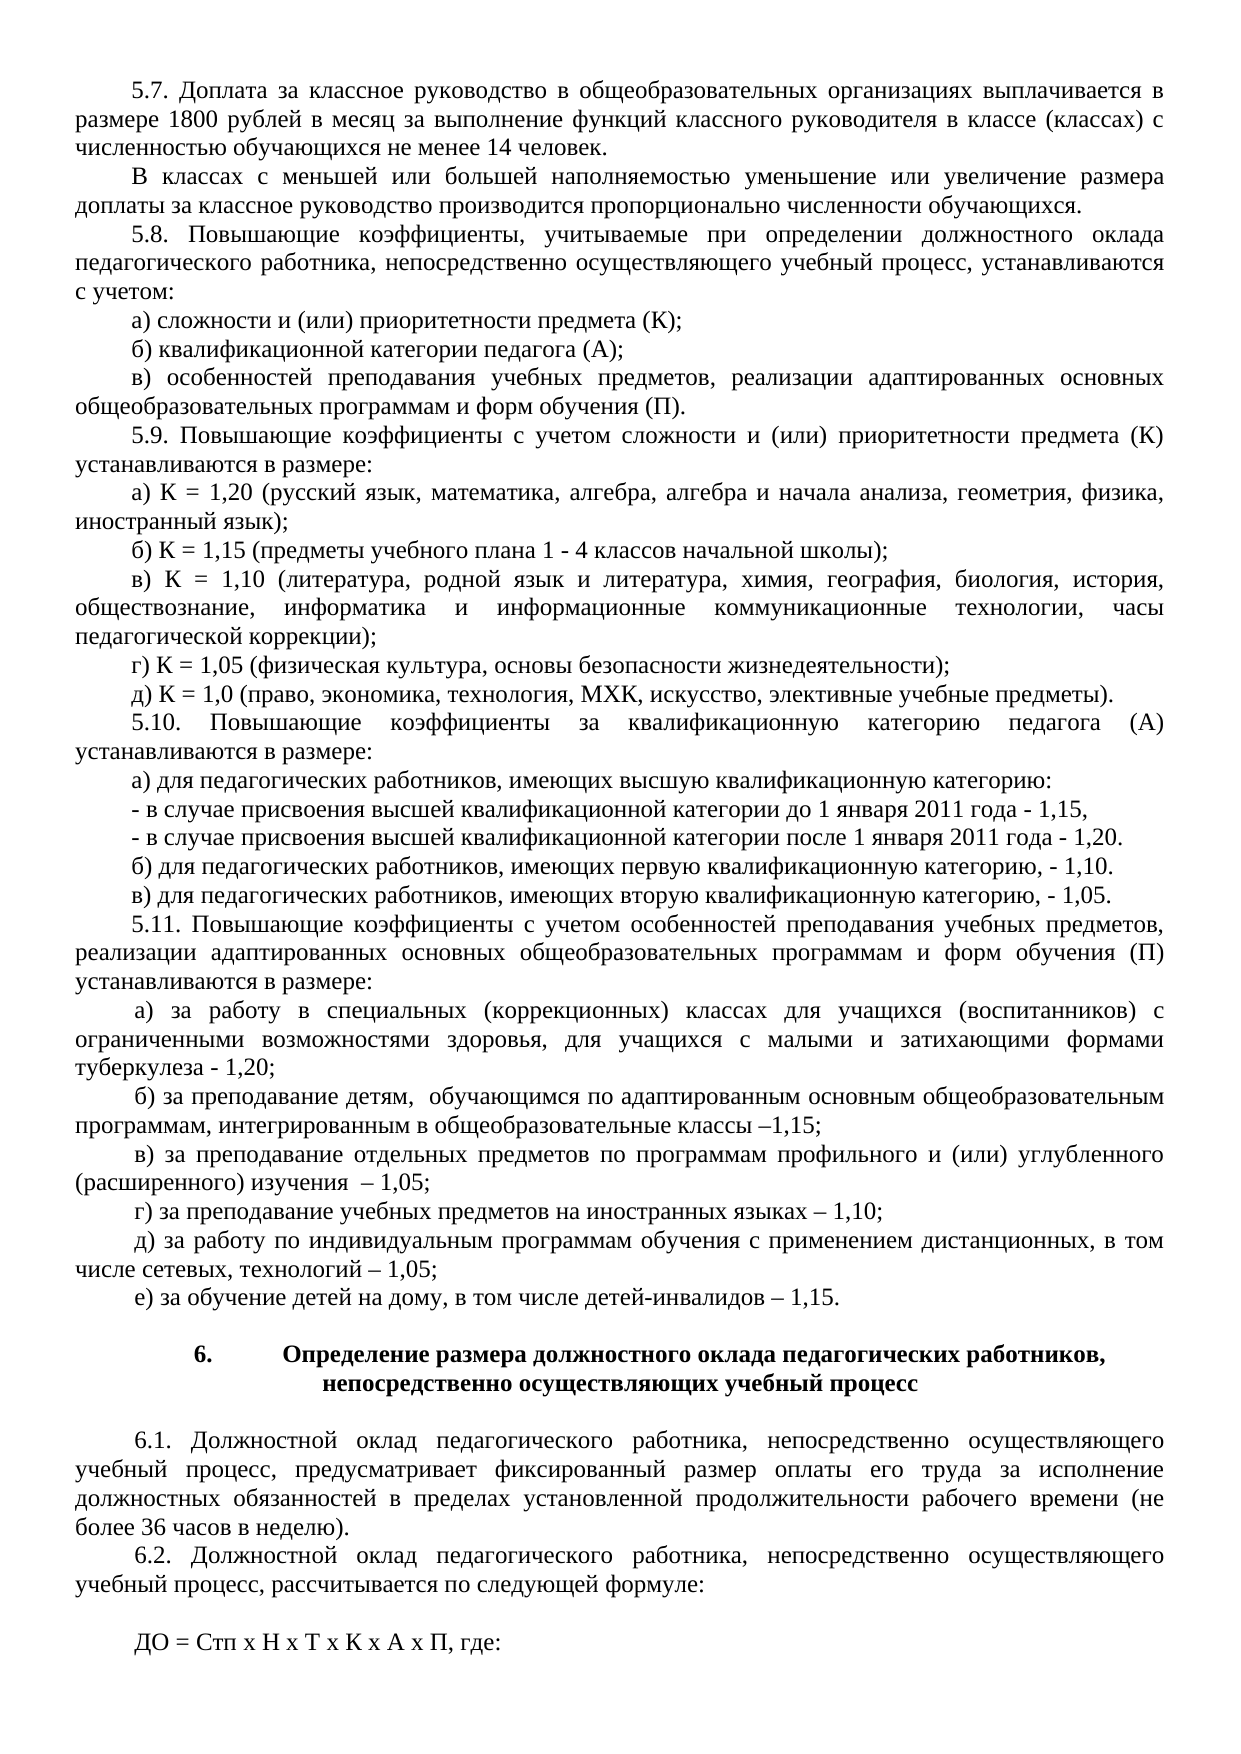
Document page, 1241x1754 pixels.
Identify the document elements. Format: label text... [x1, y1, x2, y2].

text 6.1. Должностной оклад педагогического работника, непосредственно осуществляющего учебный процесс, предусматривает фиксированный размер оплаты его труда за исполнение должностных обязанностей в пределах установленной продолжительности рабочего времени (не более 36 часов в неделю). [75, 1426, 1165, 1541]
list Определение размера должностного оклада педагогических работников, непосредственно осуществляющих учебный процесс [75, 1339, 1165, 1397]
text а) К = 1,20 (русский язык, математика, алгебра, алгебра и начала анализа, геометрия, физика, иностранный язык); [75, 477, 1165, 535]
text 5.8. Повышающие коэффициенты, учитываемые при определении должностного оклада педагогического работника, непосредственно осуществляющего учебный процесс, устанавливаются с учетом: [75, 219, 1165, 305]
text а) сложности и (или) приоритетности предмета (К); [75, 305, 1165, 334]
text в) особенностей преподавания учебных предметов, реализации адаптированных основных общеобразовательных программам и форм обучения (П). [75, 362, 1165, 420]
text ДО = Стп x Н x Т x К x А х П, где: [75, 1627, 1165, 1656]
text 5.10. Повышающие коэффициенты за квалификационную категорию педагога (А) устанавливаются в размере: [75, 707, 1165, 765]
text б) квалификационной категории педагога (А); [75, 334, 1165, 362]
text в) для педагогических работников, имеющих вторую квалификационную категорию, - 1,05. [75, 880, 1165, 909]
text д) К = 1,0 (право, экономика, технология, МХК, искусство, элективные учебные предметы). [75, 679, 1165, 707]
text 5.9. Повышающие коэффициенты с учетом сложности и (или) приоритетности предмета (К) устанавливаются в размере: [75, 420, 1165, 477]
text а) для педагогических работников, имеющих высшую квалификационную категорию: [75, 765, 1165, 794]
text В классах с меньшей или большей наполняемостью уменьшение или увеличение размера доплаты за классное руководство производится пропорционально численности обучающихся. [75, 161, 1165, 219]
text а) за работу в специальных (коррекционных) классах для учащихся (воспитанников) с ограниченными возможностями здоровья, для учащихся с малыми и затихающими формами туберкулеза - 1,20; [75, 995, 1165, 1081]
text б) для педагогических работников, имеющих первую квалификационную категорию, - 1,10. [75, 851, 1165, 880]
text г) К = 1,05 (физическая культура, основы безопасности жизнедеятельности); [75, 650, 1165, 679]
text в) за преподавание отдельных предметов по программам профильного и (или) углубленного (расширенного) изучения – 1,05; [75, 1139, 1165, 1196]
text б) К = 1,15 (предметы учебного плана 1 - 4 классов начальной школы); [75, 535, 1165, 564]
text г) за преподавание учебных предметов на иностранных языках – 1,10; [75, 1196, 1165, 1225]
text д) за работу по индивидуальным программам обучения с применением дистанционных, в том числе сетевых, технологий – 1,05; [75, 1225, 1165, 1282]
text 6.2. Должностной оклад педагогического работника, непосредственно осуществляющего учебный процесс, рассчитывается по следующей формуле: [75, 1541, 1165, 1598]
text е) за обучение детей на дому, в том числе детей-инвалидов – 1,15. [75, 1282, 1165, 1311]
text в) К = 1,10 (литература, родной язык и литература, химия, география, биология, история, обществознание, информатика и информационные коммуникационные технологии, часы педагогической коррекции); [75, 564, 1165, 650]
text 5.11. Повышающие коэффициенты с учетом особенностей преподавания учебных предметов, реализации адаптированных основных общеобразовательных программам и форм обучения (П) устанавливаются в размере: [75, 909, 1165, 995]
text - в случае присвоения высшей квалификационной категории после 1 января 2011 года - 1,20. [75, 822, 1165, 851]
text б) за преподавание детям, обучающимся по адаптированным основным общеобразовательным программам, интегрированным в общеобразовательные классы –1,15; [75, 1081, 1165, 1139]
text - в случае присвоения высшей квалификационной категории до 1 января 2011 года - 1,15, [75, 794, 1165, 822]
text 5.7. Доплата за классное руководство в общеобразовательных организациях выплачивается в размере 1800 рублей в месяц за выполнение функций классного руководителя в классе (классах) с численностью обучающихся не менее 14 человек. [75, 75, 1165, 161]
